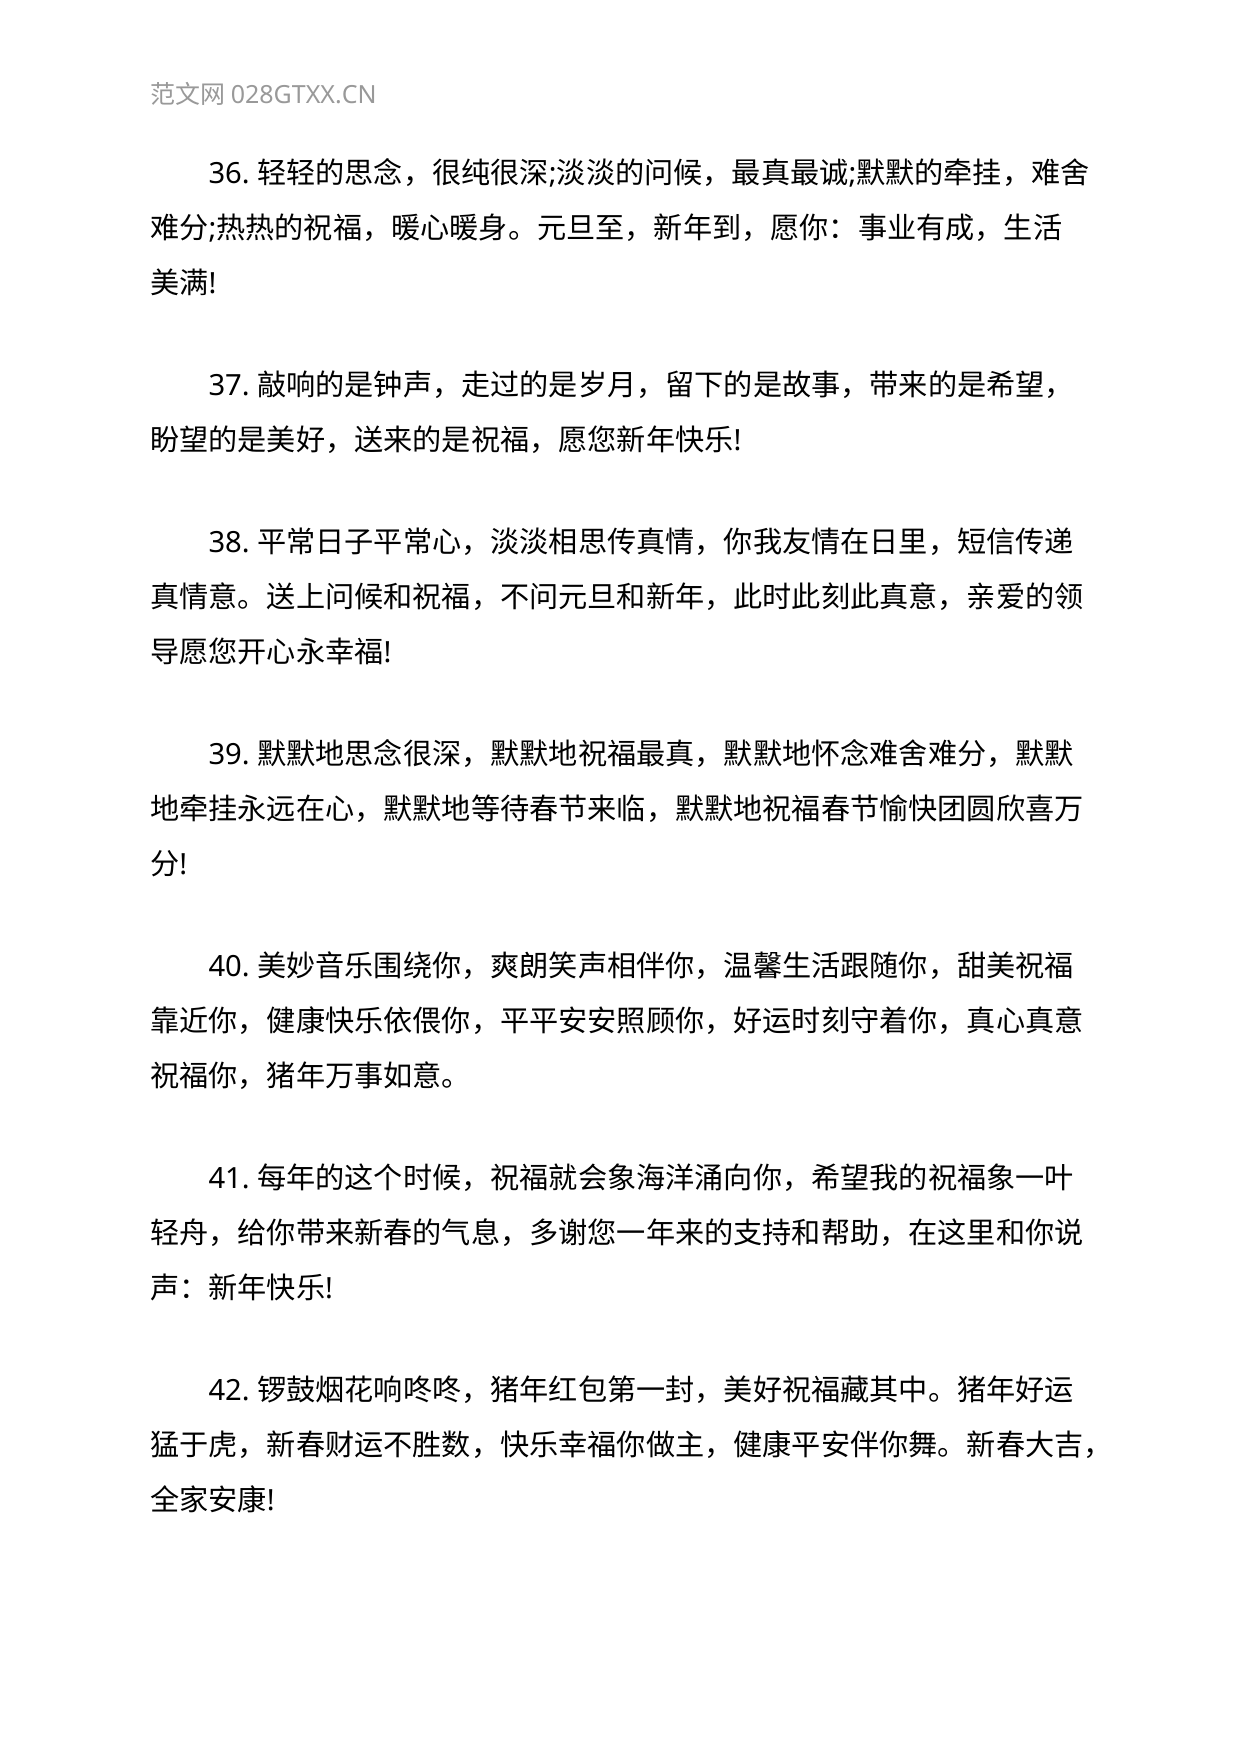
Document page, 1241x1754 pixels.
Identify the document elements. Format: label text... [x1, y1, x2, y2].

text 42. 锣鼓烟花响咚咚，猪年红包第一封，美好祝福藏其中。猪年好运猛于虎，新春财运不胜数，快乐幸福你做主，健康平安伴你舞。新春大吉，全家安康! [150, 1366, 1090, 1518]
text 38. 平常日子平常心，淡淡相思传真情，你我友情在日里，短信传递真情意。送上问候和祝福，不问元旦和新年，此时此刻此真意，亲爱的领导愿您开心永幸福! [150, 519, 1090, 671]
text 36. 轻轻的思念，很纯很深;淡淡的问候，最真最诚;默默的牵挂，难舍难分;热热的祝福，暖心暖身。元旦至，新年到，愿你：事业有成，生活美满! [150, 150, 1090, 302]
text 40. 美妙音乐围绕你，爽朗笑声相伴你，温馨生活跟随你，甜美祝福靠近你，健康快乐依偎你，平平安安照顾你，好运时刻守着你，真心真意祝福你，猪年万事如意。 [150, 943, 1090, 1095]
text 39. 默默地思念很深，默默地祝福最真，默默地怀念难舍难分，默默地牵挂永远在心，默默地等待春节来临，默默地祝福春节愉快团圆欣喜万分! [150, 731, 1090, 883]
text 41. 每年的这个时候，祝福就会象海洋涌向你，希望我的祝福象一叶轻舟，给你带来新春的气息，多谢您一年来的支持和帮助，在这里和你说声：新年快乐! [150, 1154, 1090, 1307]
text 37. 敲响的是钟声，走过的是岁月，留下的是故事，带来的是希望，盼望的是美好，送来的是祝福，愿您新年快乐! [150, 362, 1090, 459]
